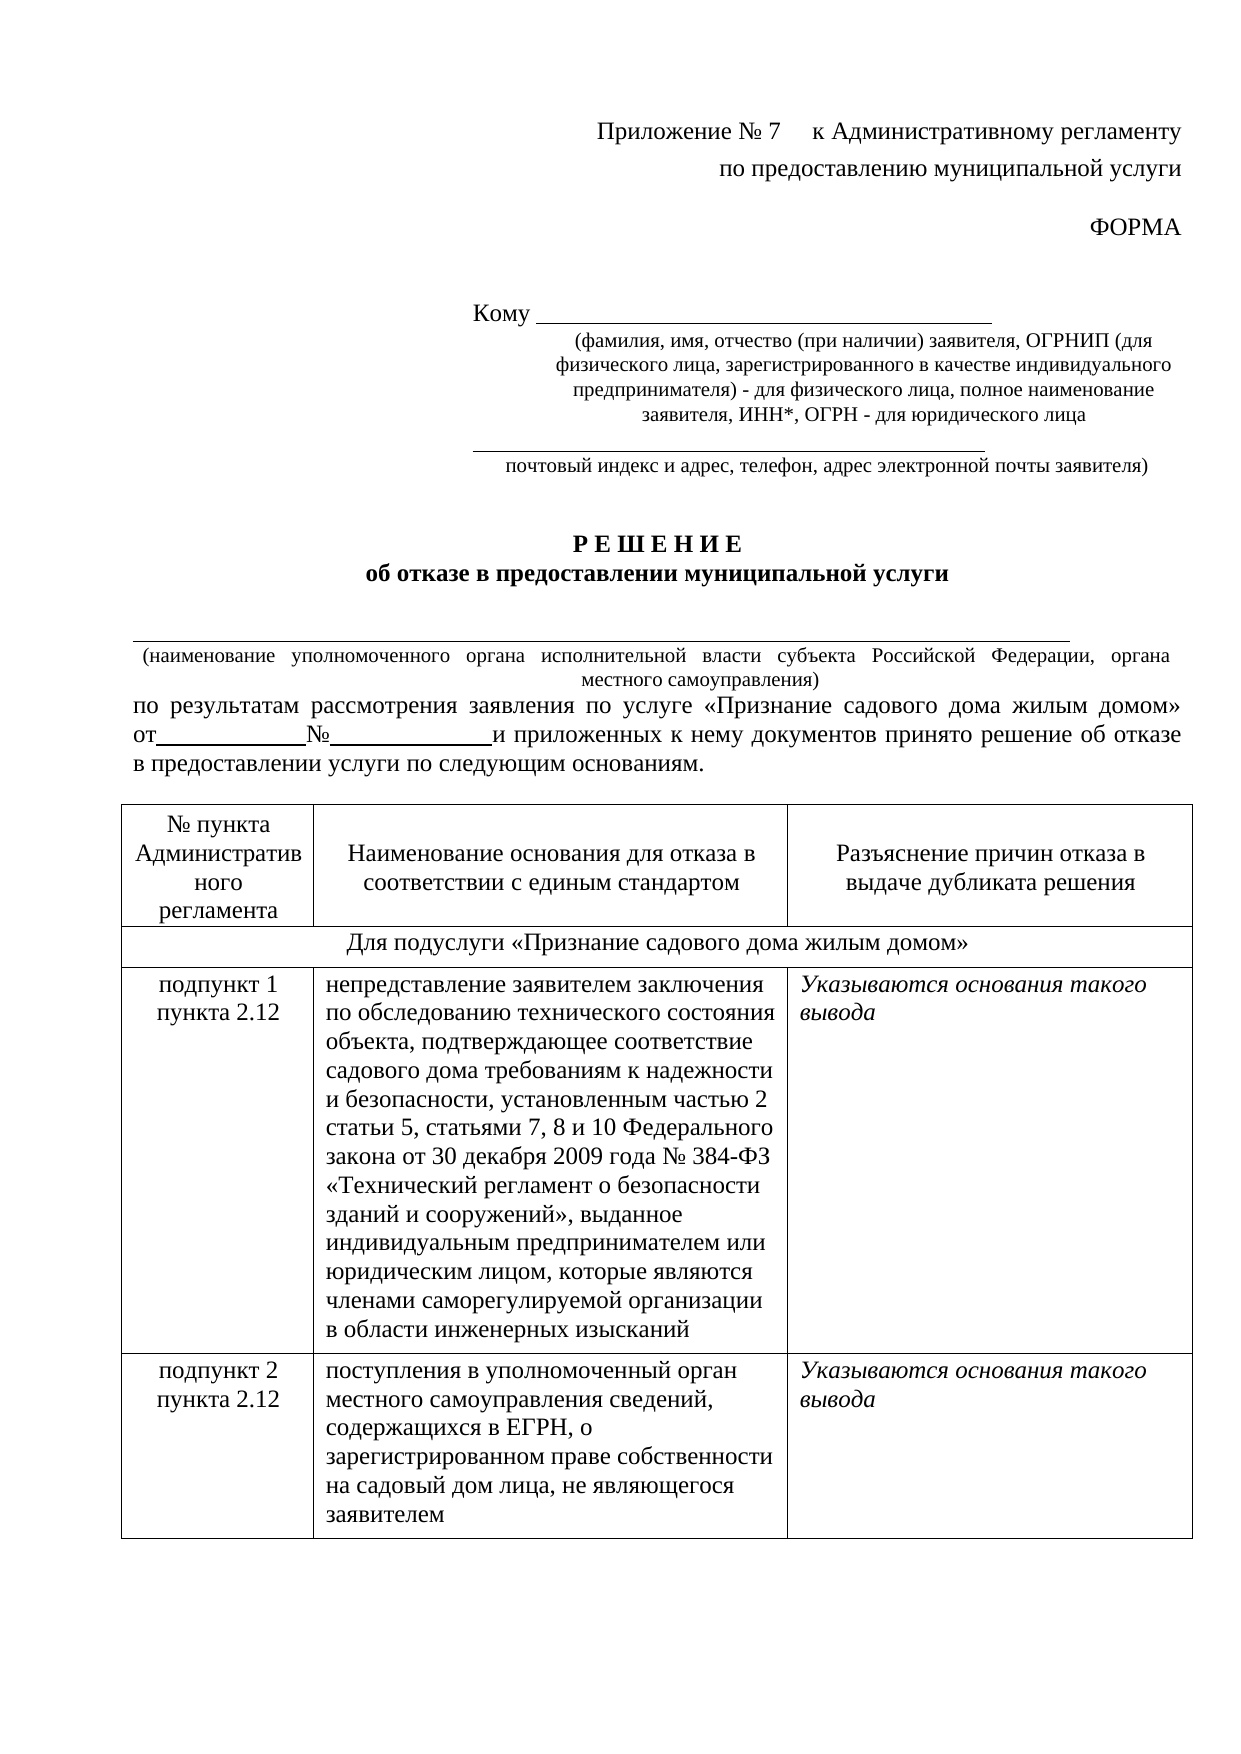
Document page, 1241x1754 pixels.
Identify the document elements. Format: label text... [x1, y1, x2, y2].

table_cell подпункт 1 пункта 2.12 [122, 968, 313, 1353]
table_header Наименование основания для отказа в соответствии с единым стандартом [314, 805, 787, 926]
text по предоставлению муниципальной услуги [110, 153, 1181, 182]
text ФОРМА [110, 212, 1181, 240]
table_cell подпункт 2 пункта 2.12 [122, 1354, 313, 1538]
table_cell Для подуслуги «Признание садового дома жилым домом» [122, 927, 1192, 967]
text почтовый индекс и адрес, телефон, адрес электронной почты заявителя) [505, 447, 1205, 477]
text об отказе в предоставлении муниципальной услуги [118, 558, 1196, 587]
text Р Е Ш Е Н И Е [260, 529, 1054, 558]
text (наименование уполномоченного органа исполнительной власти субъекта Российской Федерации, органа местного самоуправления) [142, 637, 1171, 691]
table_cell Указываются основания такого вывода [788, 1354, 1192, 1538]
text по результатам рассмотрения заявления по услуге «Признание садового дома жилым домом» от № и приложенных к нему документов принято решение об отказе в предоставлении услуги по следующим основаниям. [133, 691, 1181, 777]
table_header Разъяснение причин отказа в выдаче дубликата решения [788, 805, 1192, 926]
text (фамилия, имя, отчество (при наличии) заявителя, ОГРНИП (для физического лица, зарегистрированного в качестве индивидуального предпринимателя) - для физического лица, полное наименование заявителя, ИНН*, ОГРН - для юридического лица [550, 328, 1177, 426]
table_header № пункта Административ ного регламента [122, 805, 313, 926]
text Приложение № 7 к Административному регламенту [110, 116, 1181, 145]
text Кому [260, 298, 1205, 327]
table_cell Указываются основания такого вывода [788, 968, 1192, 1353]
table_cell поступления в уполномоченный орган местного самоуправления сведений, содержащихся в ЕГРН, о зарегистрированном праве собственности на садовый дом лица, не являющегося заявителем [314, 1354, 787, 1538]
table_cell непредставление заявителем заключения по обследованию технического состояния объекта, подтверждающее соответствие садового дома требованиям к надежности и безопасности, установленным частью 2 статьи 5, статьями 7, 8 и 10 Федерального закона от 30 декабря 2009 года № 384-ФЗ «Технический регламент о безопасности зданий и сооружений», выданное индивидуальным предпринимателем или юридическим лицом, которые являются членами саморегулируемой организации в области инженерных изысканий [314, 968, 787, 1353]
